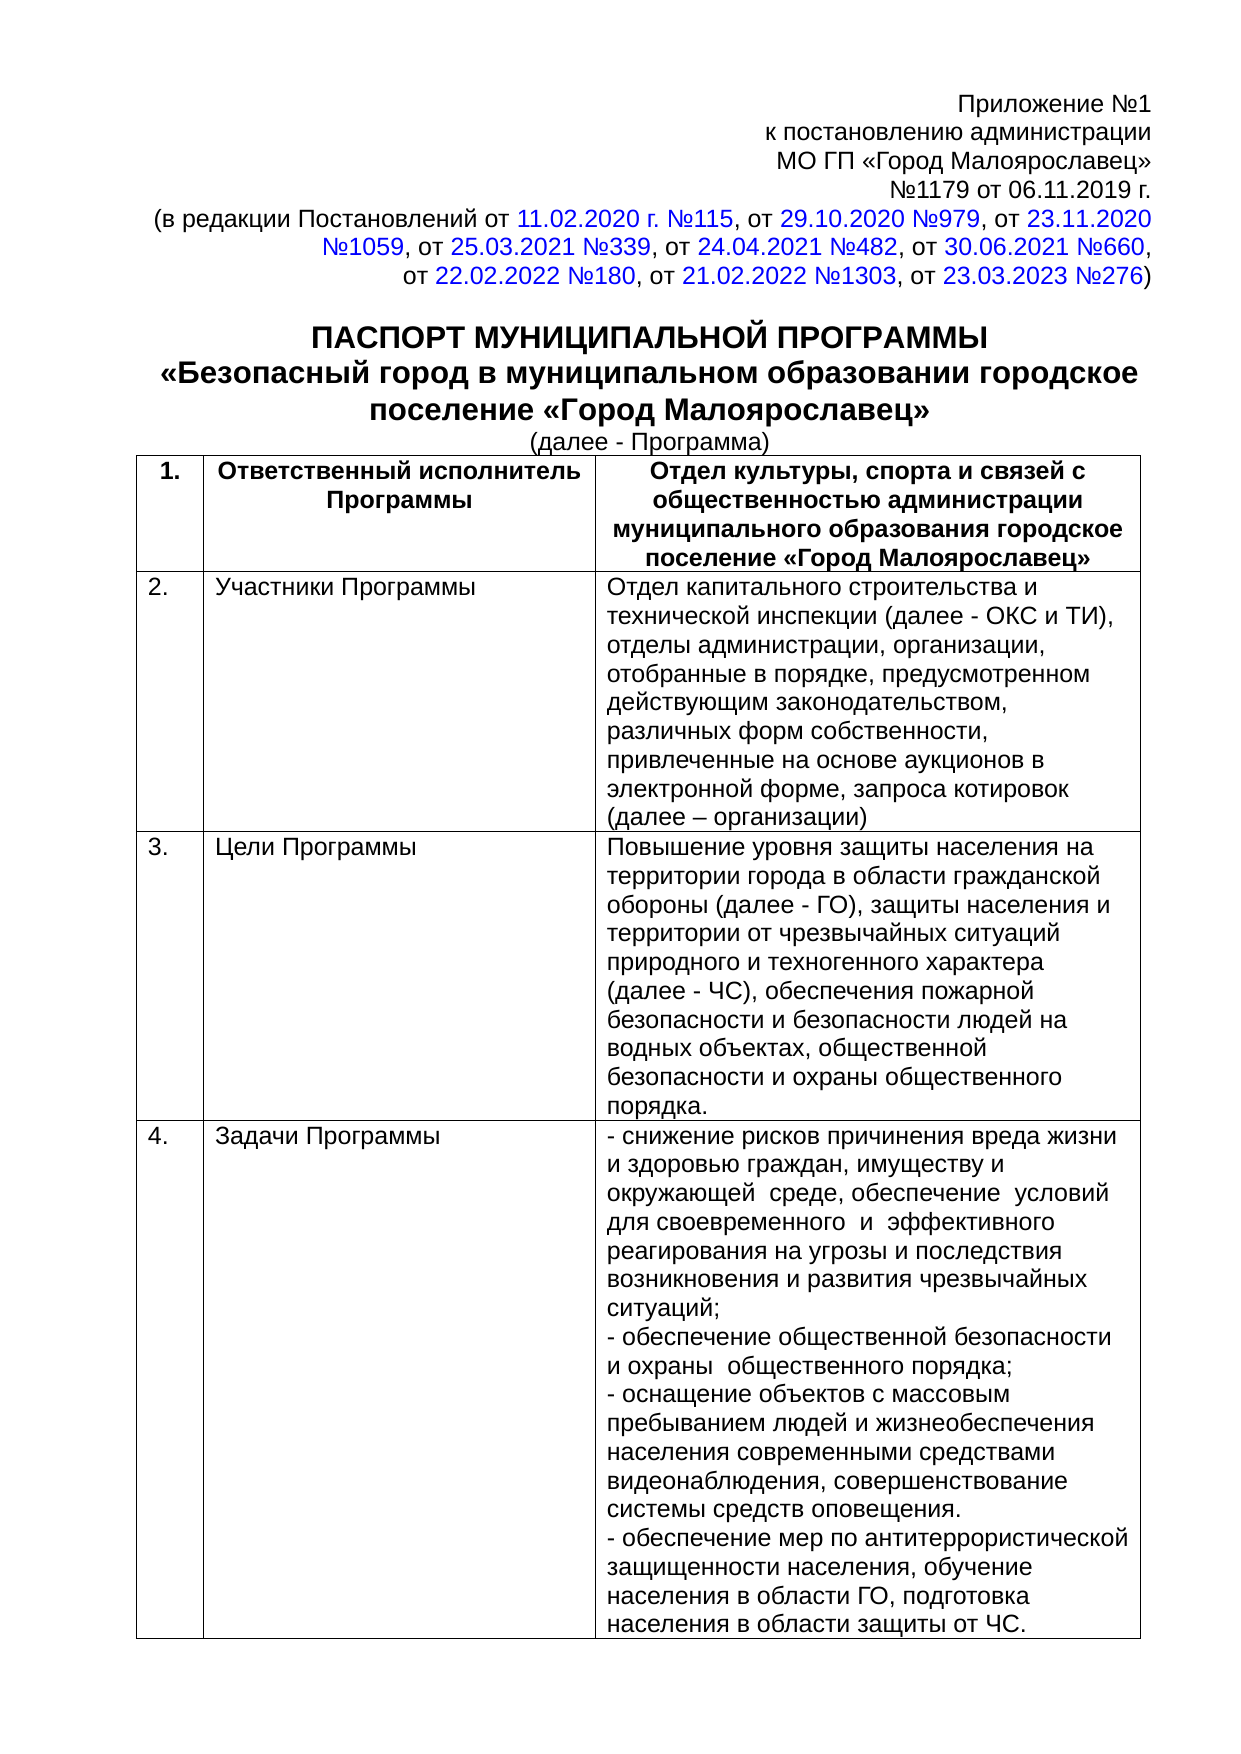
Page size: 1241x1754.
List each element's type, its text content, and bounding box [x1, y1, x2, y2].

table_header Ответственный исполнитель Программы [204, 456, 595, 571]
text к постановлению администрации [148, 117, 1152, 146]
table_cell Задачи Программы [204, 1121, 595, 1638]
text ПАСПОРТ МУНИЦИПАЛЬНОЙ ПРОГРАММЫ [148, 319, 1152, 354]
table_header Отдел культуры, спорта и связей с общественностью администрации муниципального образования городское поселение «Город Малоярославец» [596, 456, 1140, 571]
table_header 1. [137, 456, 203, 571]
table_cell 2. [137, 572, 203, 831]
table_cell Цели Программы [204, 832, 595, 1119]
table_cell 3. [137, 832, 203, 1119]
text №1179 от 06.11.2019 г. [148, 175, 1152, 204]
table_cell 4. [137, 1121, 203, 1638]
text МО ГП «Город Малоярославец» [148, 146, 1152, 175]
text (в редакции Постановлений от 11.02.2020 г. №115, от 29.10.2020 №979, от 23.11.2020 №1059, от 25.03.2021 №339, от 24.04.2021 №482, от 30.06.2021 №660, от 22.02.2022 №180, от 21.02.2022 №1303, от 23.03.2023 №276) [148, 204, 1152, 290]
table_cell Участники Программы [204, 572, 595, 831]
text «Безопасный город в муниципальном образовании городское поселение «Город Малоярославец» [148, 354, 1152, 426]
table_cell - снижение рисков причинения вреда жизни и здоровью граждан, имуществу и окружающей среде, обеспечение условий для своевременного и эффективного реагирования на угрозы и последствия возникновения и развития чрезвычайных ситуаций; - обеспечение общественной безопасности и охраны общественного порядка; - оснащение объектов с массовым пребыванием людей и жизнеобеспечения населения современными средствами видеонаблюдения, совершенствование системы средств оповещения. - обеспечение мер по антитеррористической защищенности населения, обучение населения в области ГО, подготовка населения в области защиты от ЧС. [596, 1121, 1140, 1638]
table_cell Отдел капитального строительства и технической инспекции (далее - ОКС и ТИ), отделы администрации, организации, отобранные в порядке, предусмотренном действующим законодательством, различных форм собственности, привлеченные на основе аукционов в электронной форме, запроса котировок (далее – организации) [596, 572, 1140, 831]
table_cell Повышение уровня защиты населения на территории города в области гражданской обороны (далее - ГО), защиты населения и территории от чрезвычайных ситуаций природного и техногенного характера (далее - ЧС), обеспечения пожарной безопасности и безопасности людей на водных объектах, общественной безопасности и охраны общественного порядка. [596, 832, 1140, 1119]
text (далее - Программа) [148, 426, 1152, 455]
text Приложение №1 [148, 89, 1152, 117]
